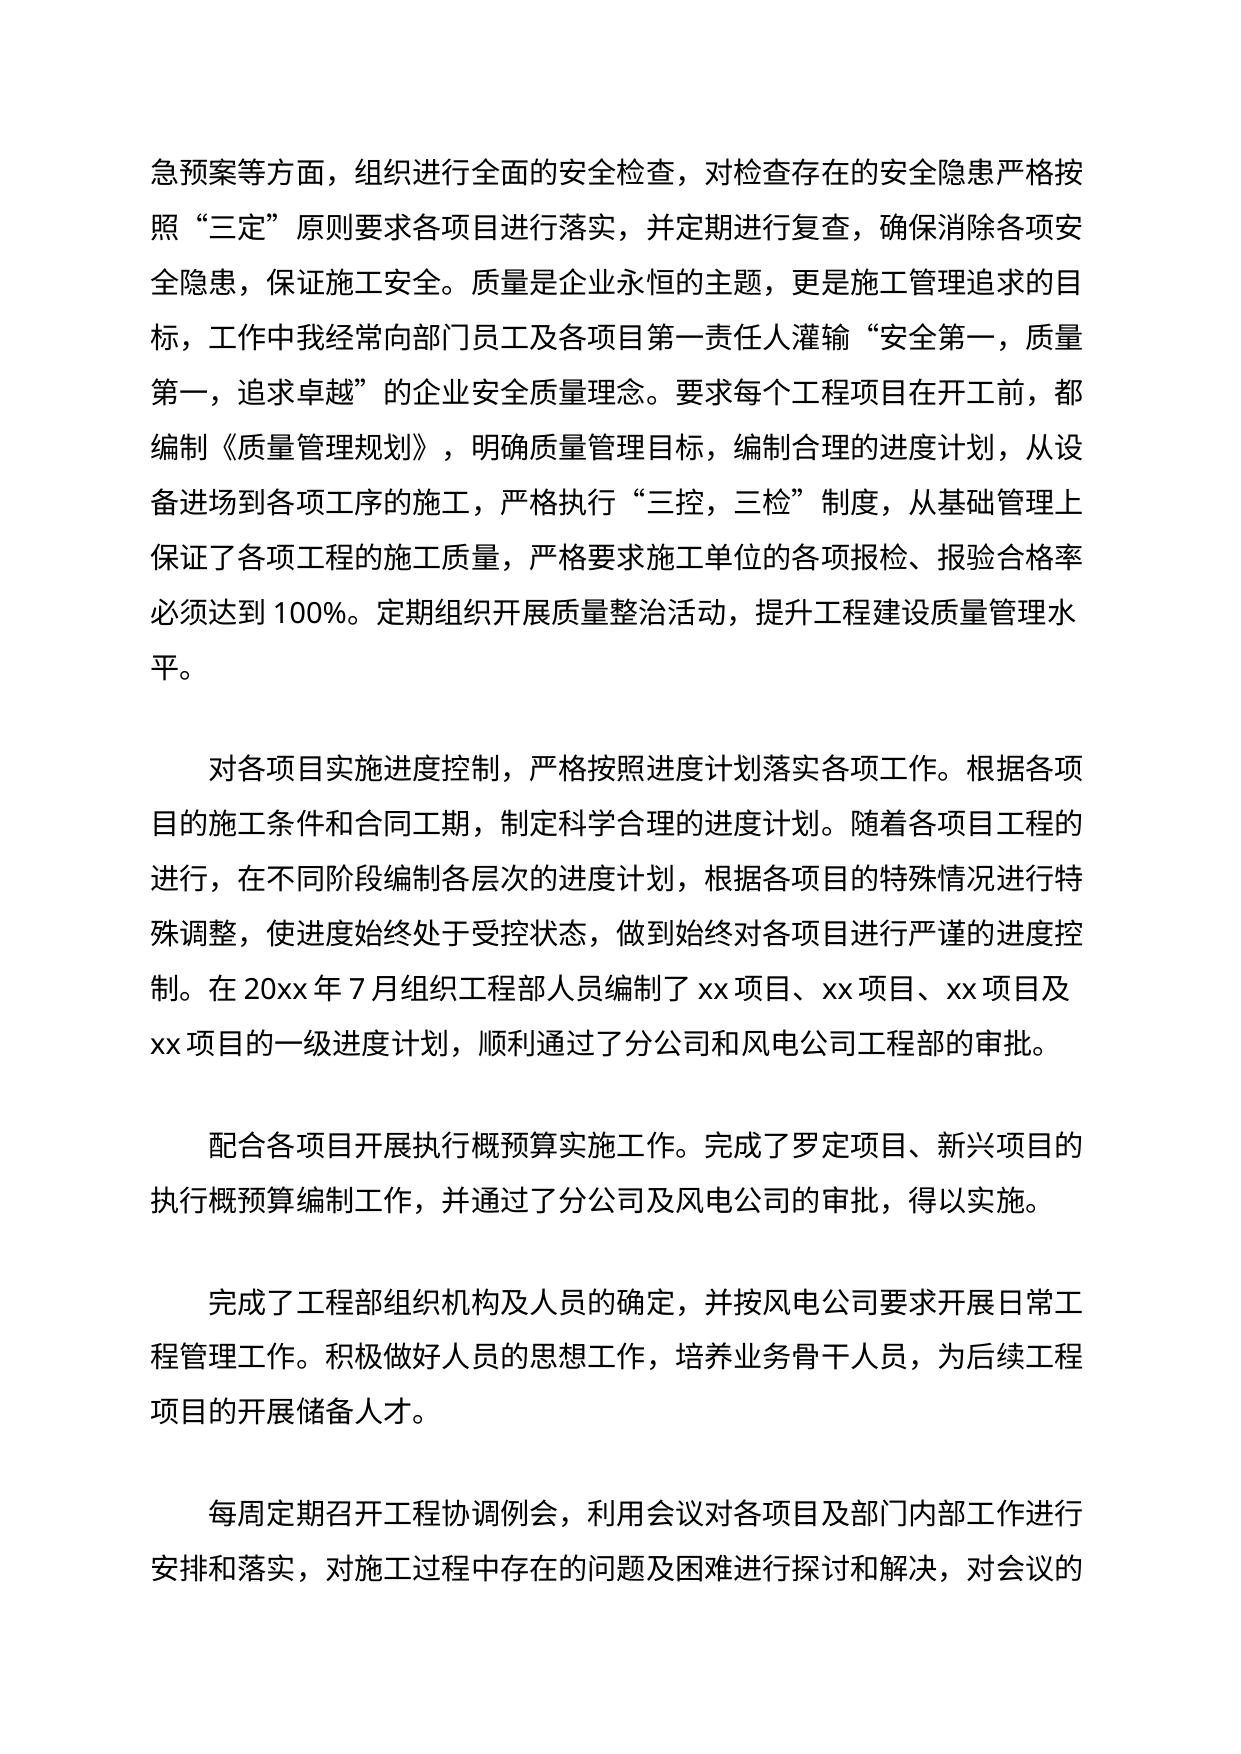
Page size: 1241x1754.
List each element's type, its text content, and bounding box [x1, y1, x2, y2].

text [150, 150, 1090, 686]
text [150, 1491, 1090, 1588]
text 对各项目实施进度控制，严格按照进度计划落实各项工作。根据各项目的施工条件和合同工期，制定科学合理的进度计划。随着各项目工程的进行，在不同阶段编制各层次的进度计划，根据各项目的特殊情况进行特殊调整，使进度始终处于受控状态，做到始终对各项目进行严谨的进度控制。在20xx年7月组织工程部人员编制了xx项目、xx项目、xx项目及xx项目的一级进度计划，顺利通过了分公司和风电公司工程部的审批。 [150, 746, 1090, 1063]
text 完成了工程部组织机构及人员的确定，并按风电公司要求开展日常工程管理工作。积极做好人员的思想工作，培养业务骨干人员，为后续工程项目的开展储备人才。 [150, 1279, 1090, 1431]
text 配合各项目开展执行概预算实施工作。完成了罗定项目、新兴项目的执行概预算编制工作，并通过了分公司及风电公司的审批，得以实施。 [150, 1122, 1090, 1220]
